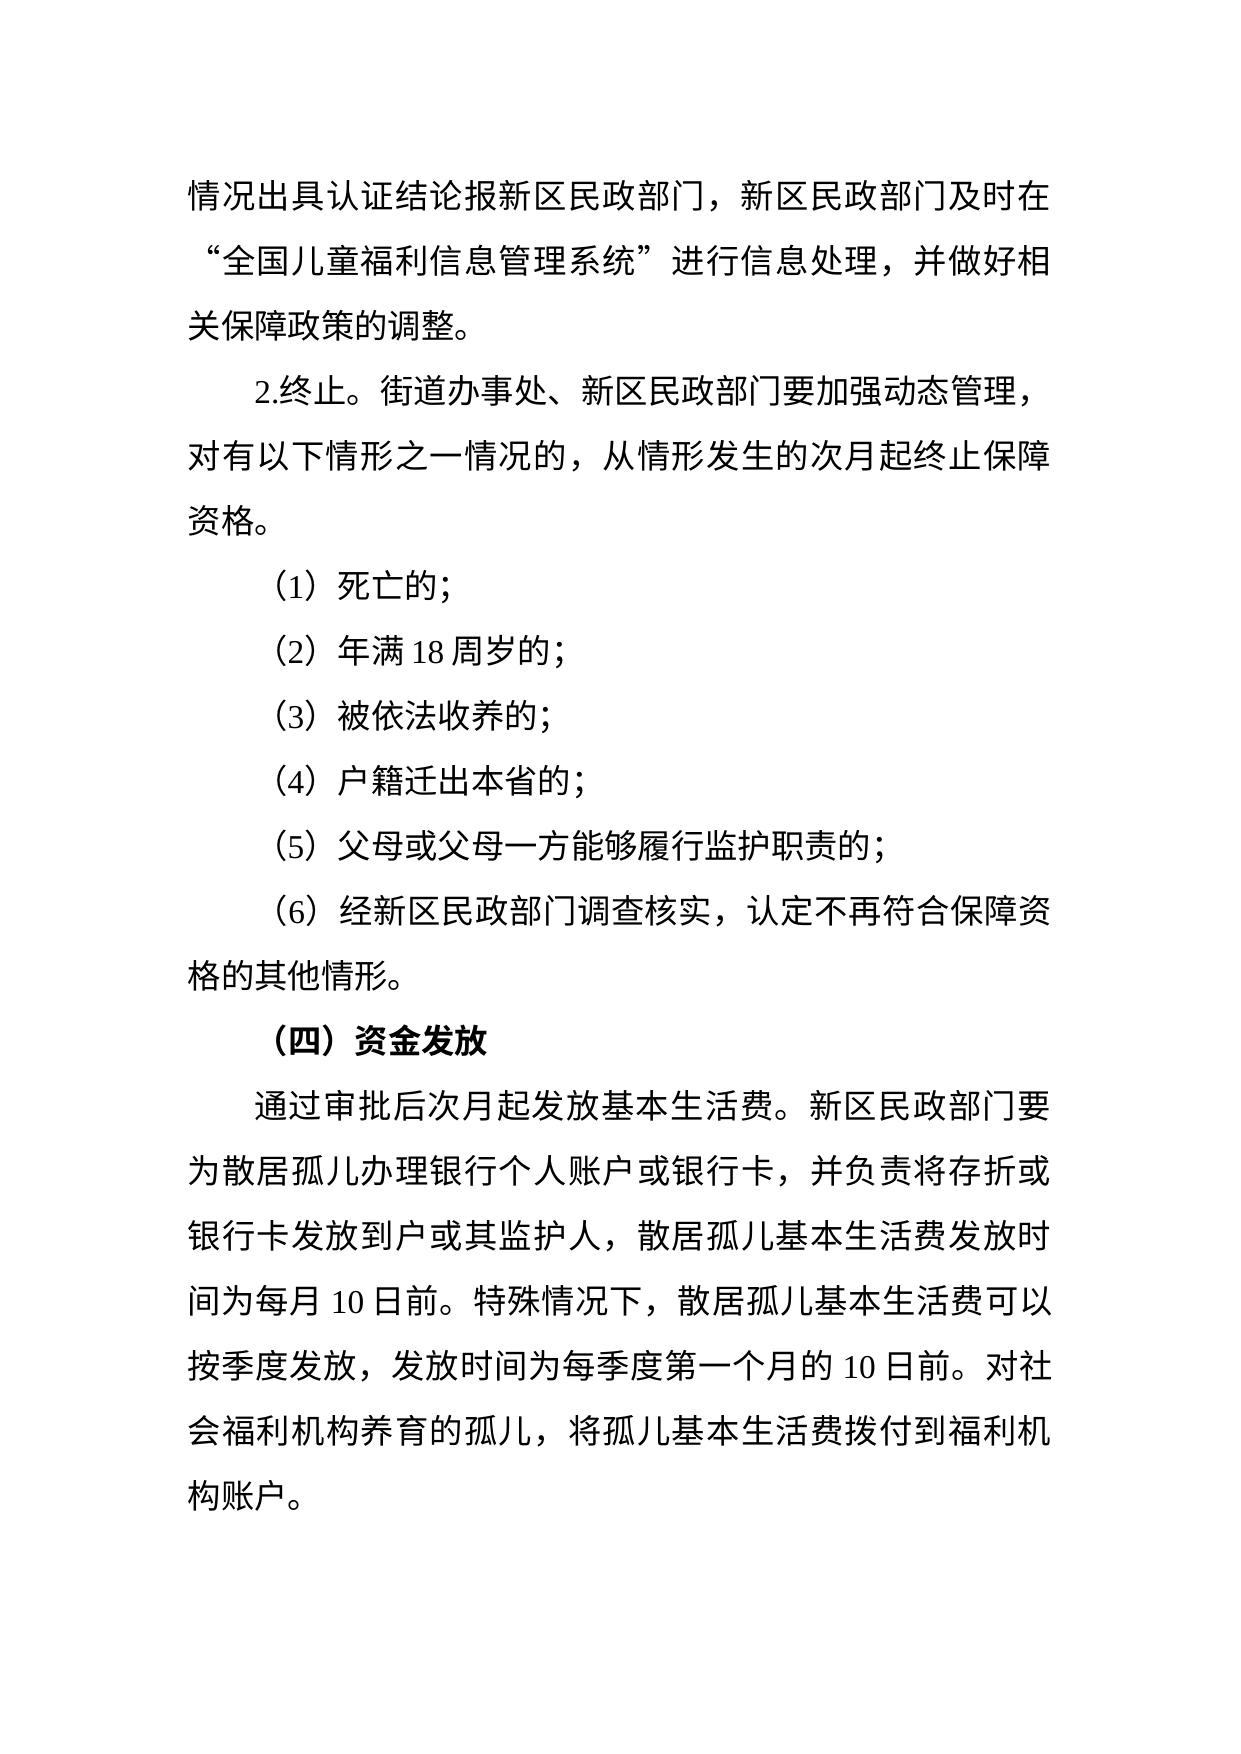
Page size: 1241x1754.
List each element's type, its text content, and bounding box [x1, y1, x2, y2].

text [187, 162, 1053, 357]
text 通过审批后次月起发放基本生活费。新区民政部门要为散居孤儿办理银行个人账户或银行卡，并负责将存折或银行卡发放到户或其监护人，散居孤儿基本生活费发放时间为每月10日前。特殊情况下，散居孤儿基本生活费可以按季度发放，发放时间为每季度第一个月的10日前。对社会福利机构养育的孤儿，将孤儿基本生活费拨付到福利机构账户。 [187, 1072, 1053, 1527]
text （3）被依法收养的； [187, 682, 1053, 747]
text （6）经新区民政部门调查核实，认定不再符合保障资格的其他情形。 [187, 877, 1053, 1007]
text （2）年满18周岁的； [187, 617, 1053, 682]
text （四）资金发放 [187, 1007, 1053, 1072]
text 2.终止。街道办事处、新区民政部门要加强动态管理，对有以下情形之一情况的，从情形发生的次月起终止保障资格。 [187, 357, 1053, 552]
text （5）父母或父母一方能够履行监护职责的； [187, 812, 1053, 877]
text （4）户籍迁出本省的； [187, 747, 1053, 812]
text （1）死亡的； [187, 552, 1053, 617]
